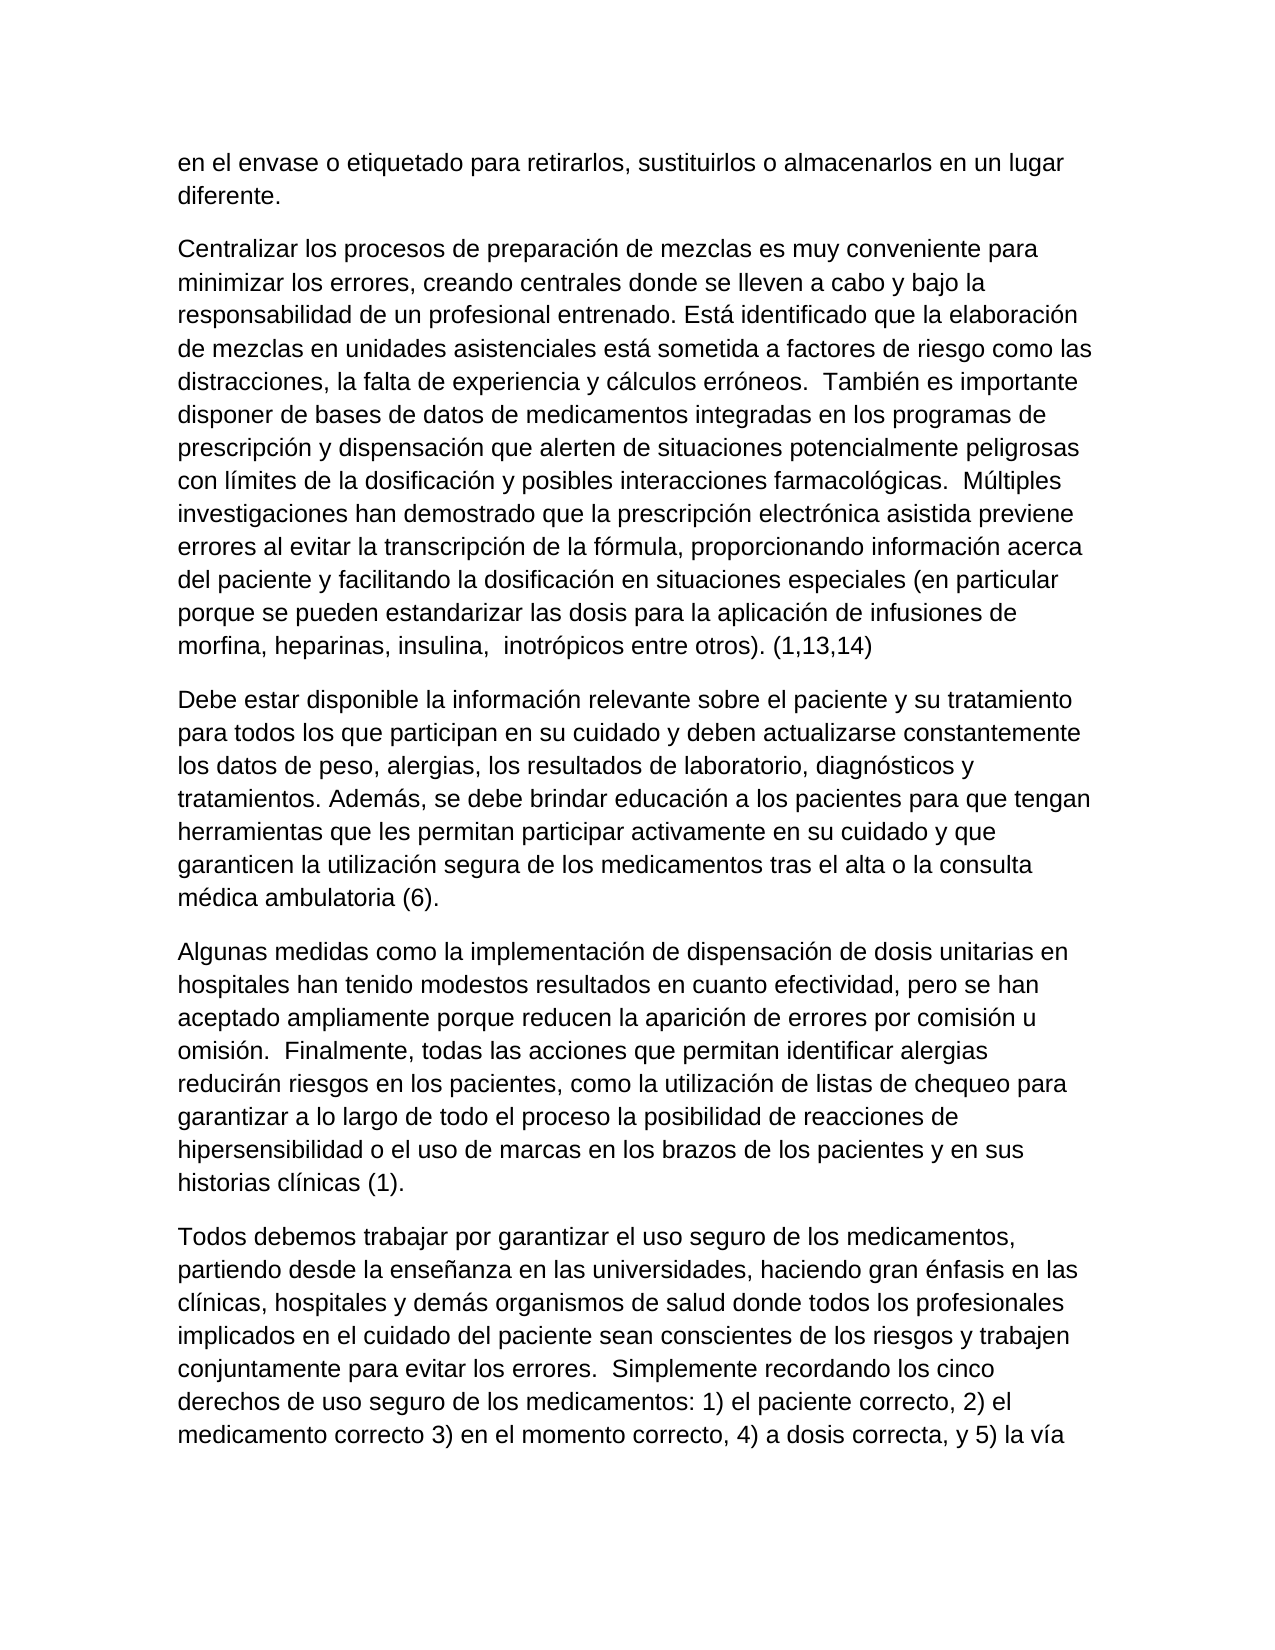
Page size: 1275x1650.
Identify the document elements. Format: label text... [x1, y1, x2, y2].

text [177, 1222, 1098, 1448]
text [177, 148, 1098, 209]
text Debe estar disponible la información relevante sobre el paciente y su tratamiento para todos los que participan en su cuidado y deben actualizarse constantemente los datos de peso, alergias, los resultados de laboratorio, diagnósticos y tratamientos. Además, se debe brindar educación a los pacientes para que tengan herramientas que les permitan participar activamente en su cuidado y que garanticen la utilización segura de los medicamentos tras el alta o la consulta médica ambulatoria (6). [177, 684, 1098, 911]
text Centralizar los procesos de preparación de mezclas es muy conveniente para minimizar los errores, creando centrales donde se lleven a cabo y bajo la responsabilidad de un profesional entrenado. Está identificado que la elaboración de mezclas en unidades asistenciales está sometida a factores de riesgo como las distracciones, la falta de experiencia y cálculos erróneos. También es importante disponer de bases de datos de medicamentos integradas en los programas de prescripción y dispensación que alerten de situaciones potencialmente peligrosas con límites de la dosificación y posibles interacciones farmacológicas. Múltiples investigaciones han demostrado que la prescripción electrónica asistida previene errores al evitar la transcripción de la fórmula, proporcionando información acerca del paciente y facilitando la dosificación en situaciones especiales (en particular porque se pueden estandarizar las dosis para la aplicación de infusiones de morfina, heparinas, insulina, inotrópicos entre otros). (1,13,14) [177, 234, 1098, 659]
text Algunas medidas como la implementación de dispensación de dosis unitarias en hospitales han tenido modestos resultados en cuanto efectividad, pero se han aceptado ampliamente porque reducen la aparición de errores por comisión u omisión. Finalmente, todas las acciones que permitan identificar alergias reducirán riesgos en los pacientes, como la utilización de listas de chequeo para garantizar a lo largo de todo el proceso la posibilidad de reacciones de hipersensibilidad o el uso de marcas en los brazos de los pacientes y en sus historias clínicas (1). [177, 937, 1098, 1196]
